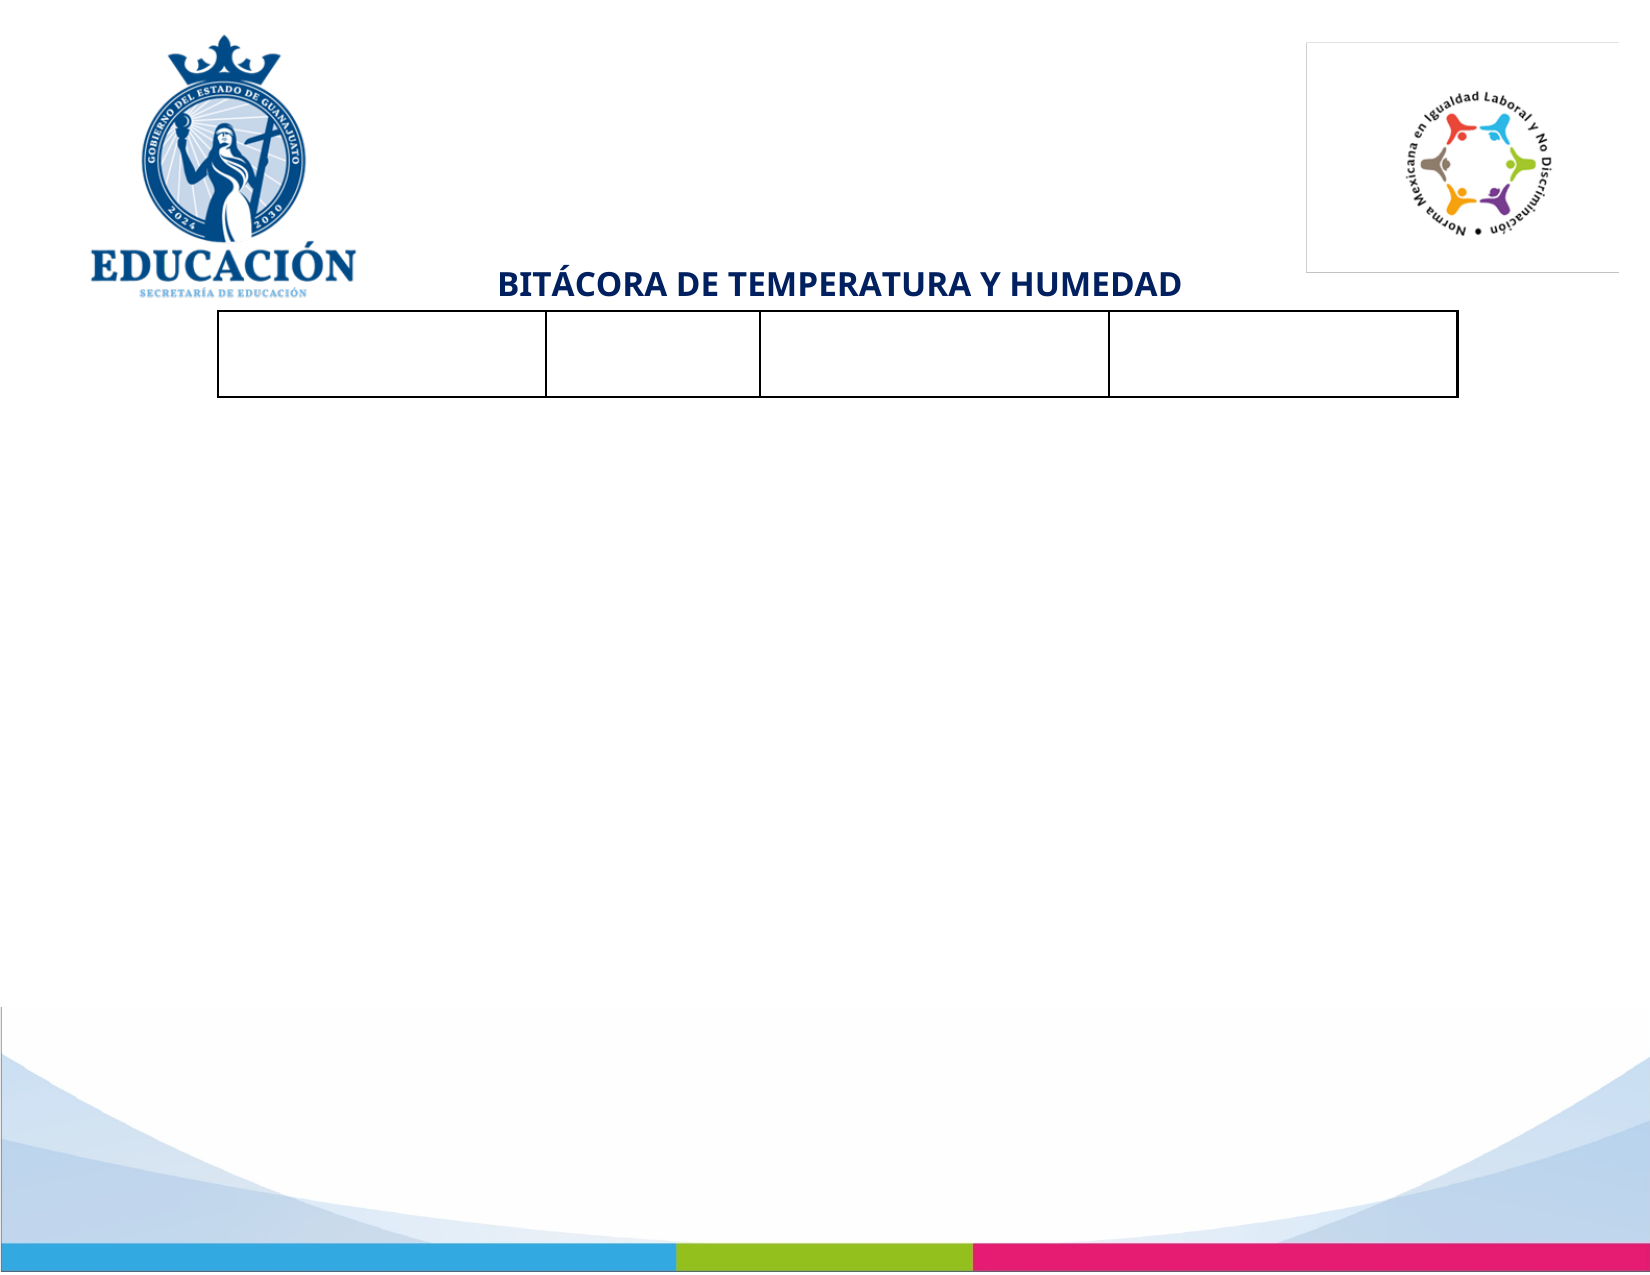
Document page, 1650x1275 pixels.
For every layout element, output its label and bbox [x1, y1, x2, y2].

table_cell [761, 312, 1108, 396]
picture [0, 1007, 1650, 1272]
picture [73, 21, 1619, 311]
table_cell [219, 312, 545, 396]
table_cell [547, 312, 759, 396]
table_cell [1110, 312, 1456, 396]
